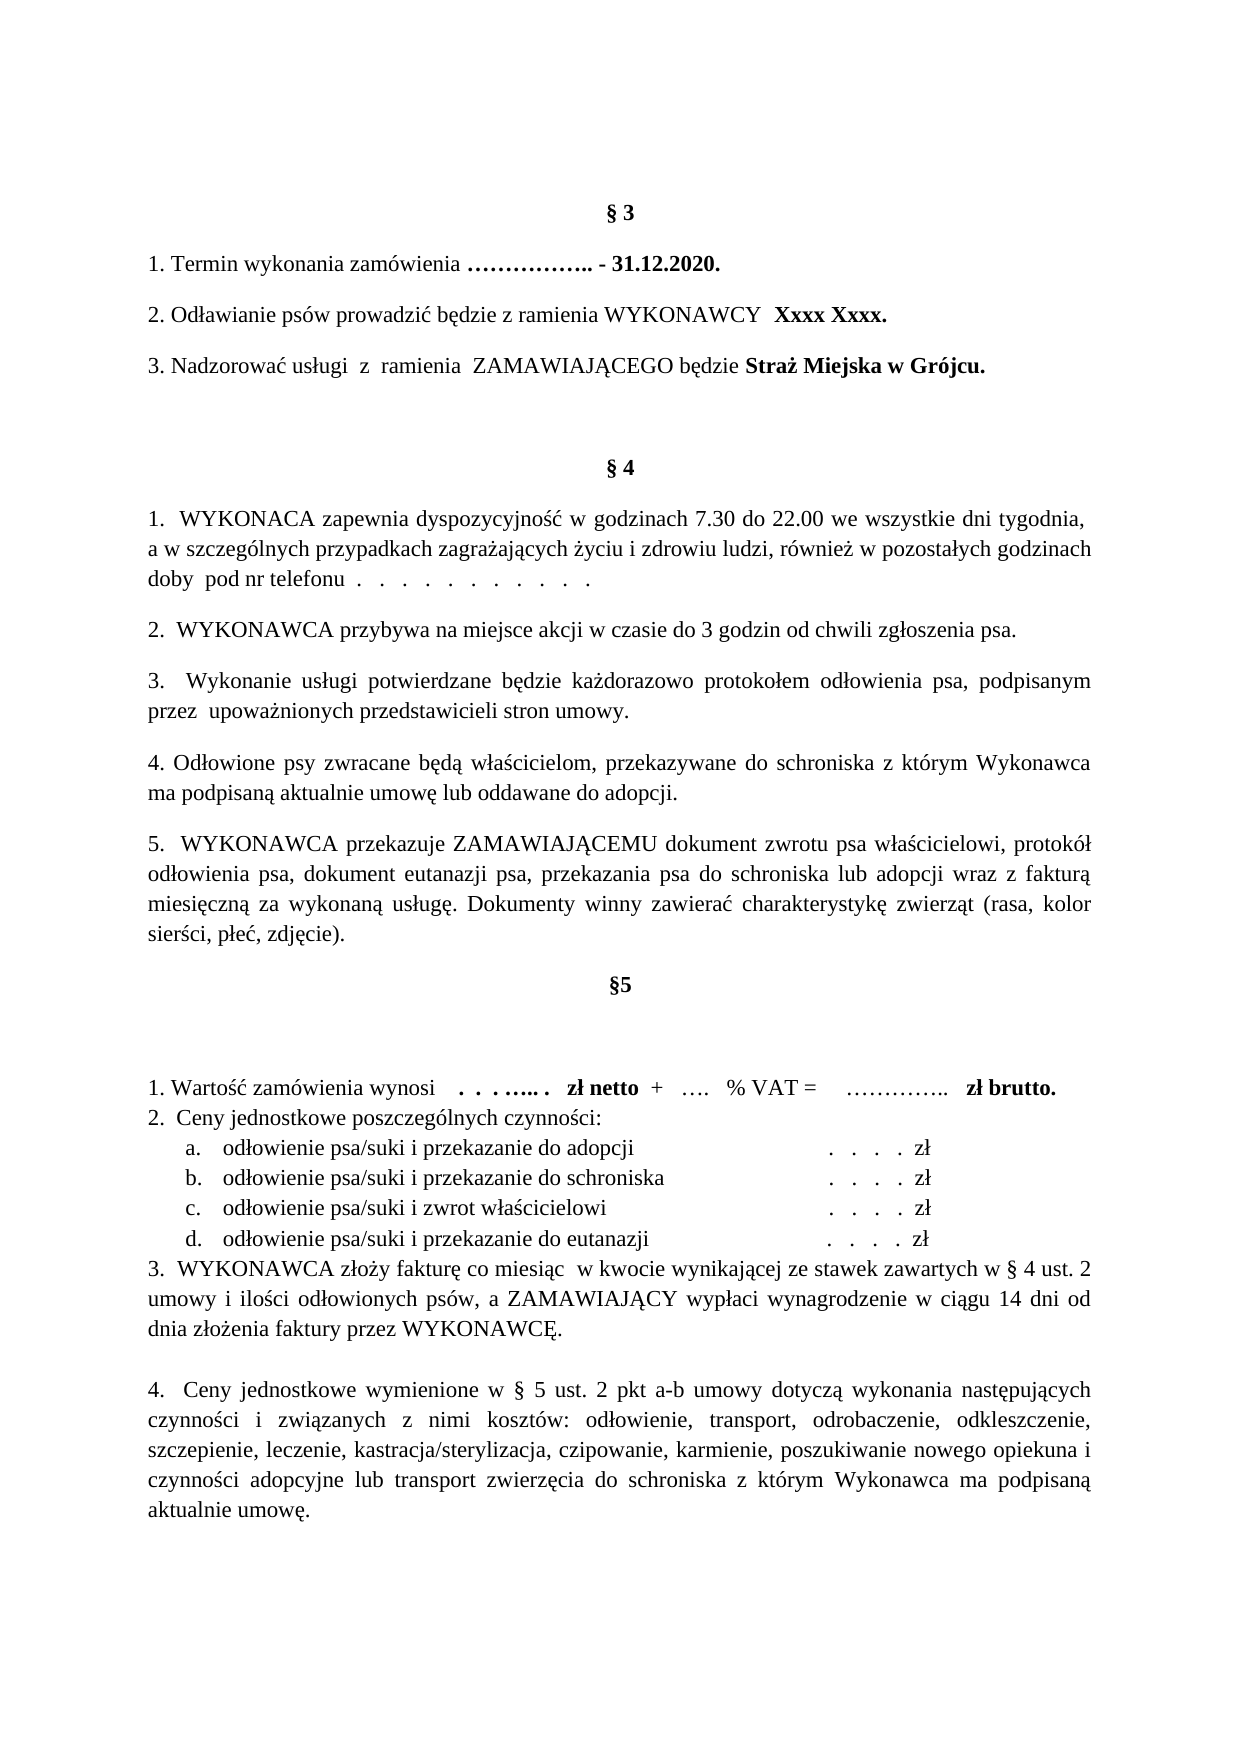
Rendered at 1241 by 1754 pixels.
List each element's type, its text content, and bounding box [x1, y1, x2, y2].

text 1. WYKONACA zapewnia dyspozycyjność w godzinach 7.30 do 22.00 we wszystkie dni tygodnia, a w szczególnych przypadkach zagrażających życiu i zdrowiu ludzi, również w pozostałych godzinach doby pod nr telefonu . . . . . . . . . . . [148, 505, 1093, 592]
text 2. Ceny jednostkowe poszczególnych czynności: [148, 1104, 1093, 1130]
text §5 [148, 972, 1093, 998]
list odłowienie psa/suki i przekazanie do schroniska . . . . zł [185, 1164, 1093, 1191]
text § 3 [148, 199, 1093, 225]
text 2. Odławianie psów prowadzić będzie z ramienia WYKONAWCY Xxxx Xxxx. [148, 301, 1093, 327]
text 3. WYKONAWCA złoży fakturę co miesiąc w kwocie wynikającej ze stawek zawartych w § 4 ust. 2 umowy i ilości odłowionych psów, a ZAMAWIAJĄCY wypłaci wynagrodzenie w ciągu 14 dni od dnia złożenia faktury przez WYKONAWCĘ. [148, 1255, 1093, 1342]
text 2. WYKONAWCA przybywa na miejsce akcji w czasie do 3 godzin od chwili zgłoszenia psa. [148, 616, 1093, 643]
text 5. WYKONAWCA przekazuje ZAMAWIAJĄCEMU dokument zwrotu psa właścicielowi, protokół odłowienia psa, dokument eutanazji psa, przekazania psa do schroniska lub adopcji wraz z fakturą miesięczną za wykonaną usługę. Dokumenty winny zawierać charakterystykę zwierząt (rasa, kolor sierści, płeć, zdjęcie). [148, 830, 1093, 947]
text § 4 [148, 454, 1093, 480]
text 4. Odłowione psy zwracane będą właścicielom, przekazywane do schroniska z którym Wykonawca ma podpisaną aktualnie umowę lub oddawane do adopcji. [148, 749, 1093, 805]
list odłowienie psa/suki i przekazanie do adopcji . . . . zł [185, 1134, 1093, 1160]
list odłowienie psa/suki i zwrot właścicielowi . . . . zł [185, 1194, 1093, 1221]
text 3. Nadzorować usługi z ramienia ZAMAWIAJĄCEGO będzie Straż Miejska w Grójcu. [148, 352, 1093, 378]
text 1. Wartość zamówienia wynosi . . . ….. . zł netto + …. % VAT = ………….. zł brutto. [148, 1074, 1093, 1100]
text 1. Termin wykonania zamówienia …………….. - 31.12.2020. [148, 250, 1093, 276]
text 3. Wykonanie usługi potwierdzane będzie każdorazowo protokołem odłowienia psa, podpisanym przez upoważnionych przedstawicieli stron umowy. [148, 667, 1093, 724]
list odłowienie psa/suki i przekazanie do eutanazji . . . . zł [185, 1225, 1093, 1251]
text 4. Ceny jednostkowe wymienione w § 5 ust. 2 pkt a-b umowy dotyczą wykonania następujących czynności i związanych z nimi kosztów: odłowienie, transport, odrobaczenie, odkleszczenie, szczepienie, leczenie, kastracja/sterylizacja, czipowanie, karmienie, poszukiwanie nowego opiekuna i czynności adopcyjne lub transport zwierzęcia do schroniska z którym Wykonawca ma podpisaną aktualnie umowę. [148, 1376, 1093, 1523]
